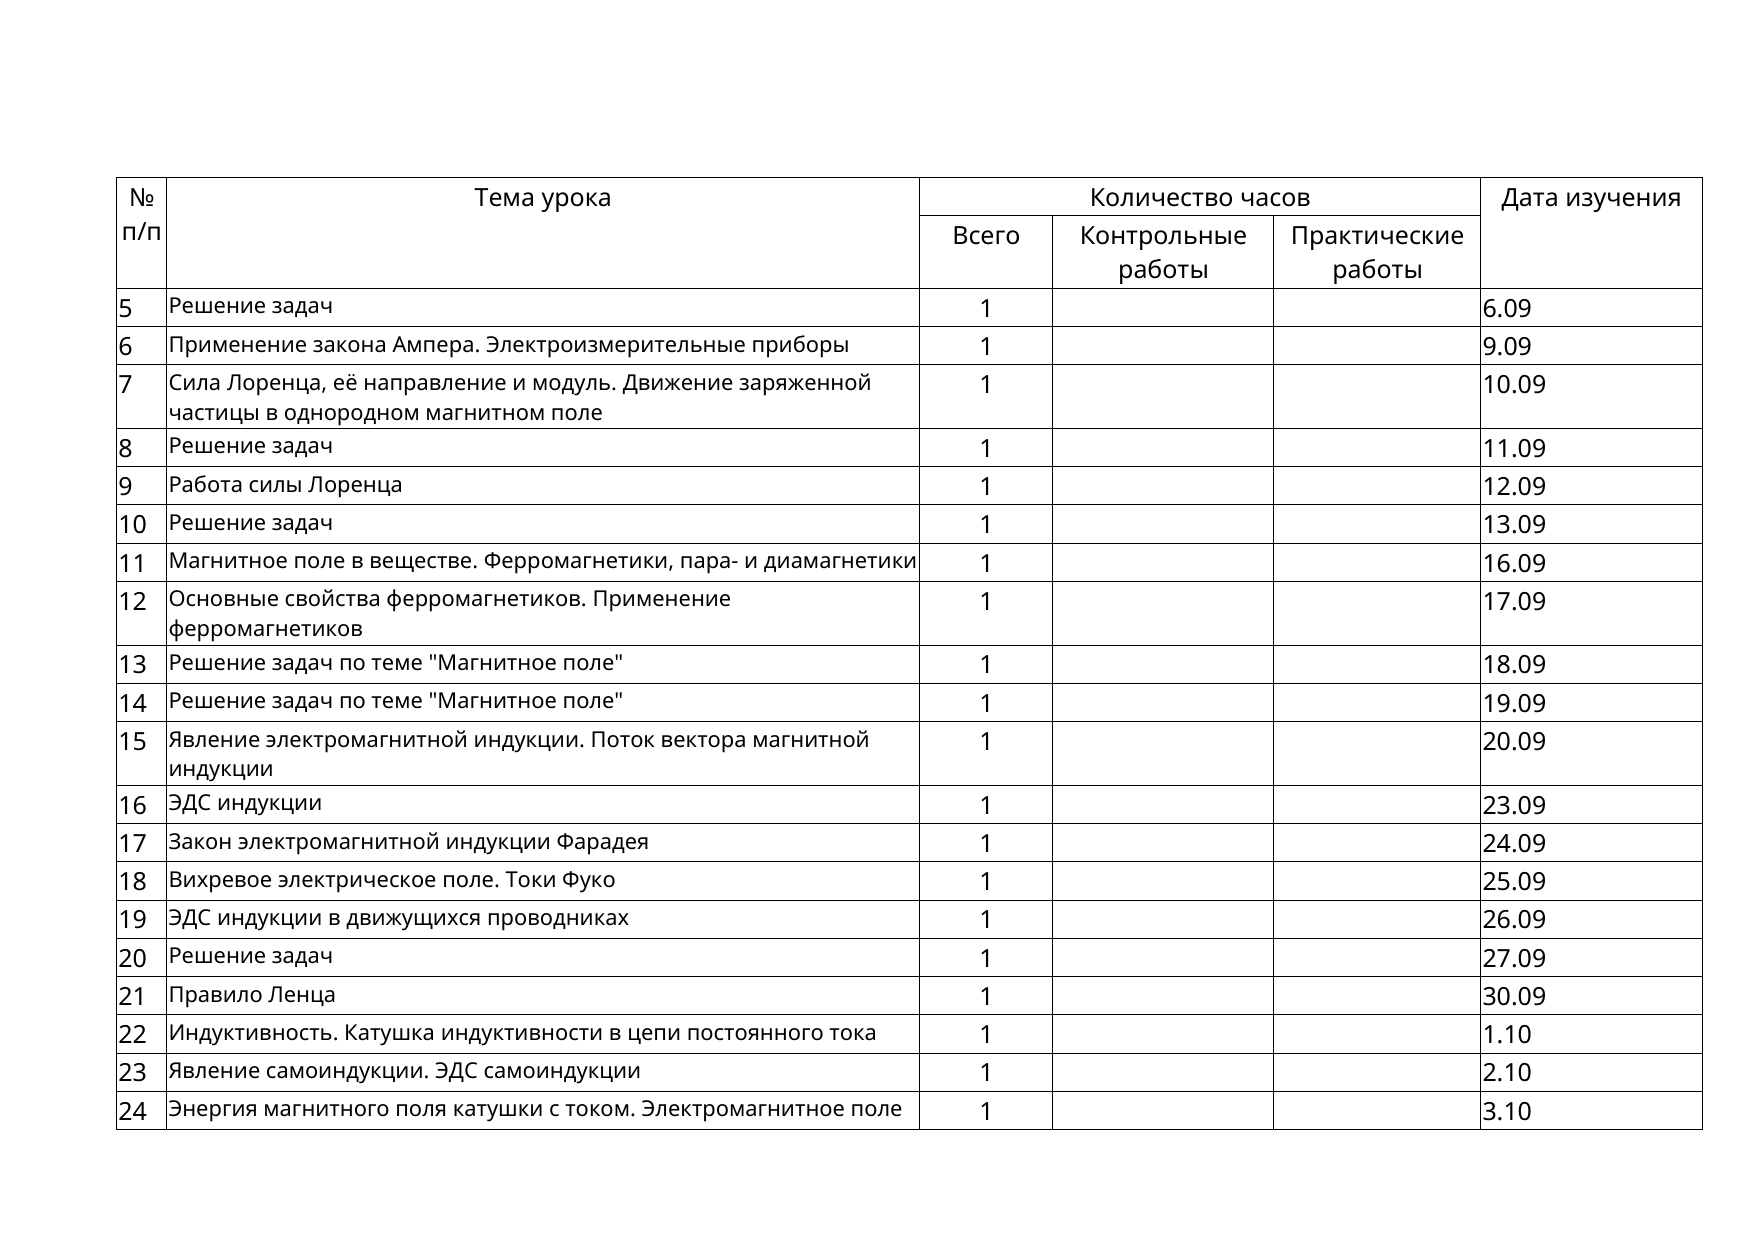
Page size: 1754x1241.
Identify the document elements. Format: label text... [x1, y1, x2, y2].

table_cell 21 [117, 977, 166, 1014]
table_cell Решение задач [167, 429, 919, 466]
table_cell [1053, 824, 1273, 861]
table_cell Работа силы Лоренца [167, 467, 919, 504]
table_cell 1 [920, 824, 1052, 861]
table_cell 25.09 [1481, 862, 1702, 899]
table_cell [1274, 901, 1480, 938]
table_cell ЭДС индукции [167, 786, 919, 823]
table_cell 15 [117, 722, 166, 785]
table_cell 1 [920, 327, 1052, 364]
table_cell [1274, 467, 1480, 504]
table_cell 17 [117, 824, 166, 861]
table_cell Индуктивность. Катушка индуктивности в цепи постоянного тока [167, 1015, 919, 1052]
table_cell Закон электромагнитной индукции Фарадея [167, 824, 919, 861]
table_cell 1 [920, 939, 1052, 976]
table_cell [1053, 862, 1273, 899]
table_cell [1274, 289, 1480, 326]
table_cell 1 [920, 646, 1052, 683]
table_cell 16.09 [1481, 544, 1702, 581]
table_cell [1053, 977, 1273, 1014]
table_cell Применение закона Ампера. Электроизмерительные приборы [167, 327, 919, 364]
table_cell [1053, 1015, 1273, 1052]
table_cell Всего [920, 216, 1052, 288]
table_cell 1 [920, 901, 1052, 938]
table_cell Магнитное поле в веществе. Ферромагнетики, пара- и диамагнетики [167, 544, 919, 581]
table_cell Сила Лоренца, её направление и модуль. Движение заряженной частицы в однородном магнитном поле [167, 365, 919, 428]
table_cell [1053, 722, 1273, 785]
table_cell 6.09 [1481, 289, 1702, 326]
table_cell 30.09 [1481, 977, 1702, 1014]
table_cell [1274, 582, 1480, 644]
table_cell 1 [920, 289, 1052, 326]
table_cell 1 [920, 429, 1052, 466]
table_cell [1053, 646, 1273, 683]
table_cell [1274, 824, 1480, 861]
table_cell 18.09 [1481, 646, 1702, 683]
table_cell 22 [117, 1015, 166, 1052]
table_cell [1053, 365, 1273, 428]
table_header Количество часов [920, 178, 1480, 215]
table_cell 13.09 [1481, 505, 1702, 543]
table_cell 1 [920, 505, 1052, 543]
table_cell [1053, 901, 1273, 938]
table_cell [1053, 505, 1273, 543]
table_cell 27.09 [1481, 939, 1702, 976]
table_cell 19 [117, 901, 166, 938]
table_cell [1053, 429, 1273, 466]
table_cell 1 [920, 582, 1052, 644]
table_cell [1053, 684, 1273, 721]
table_cell [1274, 544, 1480, 581]
table_cell 10.09 [1481, 365, 1702, 428]
table_cell 1 [920, 544, 1052, 581]
table_cell 1 [920, 467, 1052, 504]
table_cell [1274, 1092, 1480, 1129]
table_cell 3.10 [1481, 1092, 1702, 1129]
table_cell ЭДС индукции в движущихся проводниках [167, 901, 919, 938]
table_cell 5 [117, 289, 166, 326]
table_cell 6 [117, 327, 166, 364]
table_cell Решение задач [167, 505, 919, 543]
table_cell [1274, 862, 1480, 899]
table_cell 14 [117, 684, 166, 721]
table_cell 1 [920, 1015, 1052, 1052]
table_cell 16 [117, 786, 166, 823]
table_cell [1274, 327, 1480, 364]
table_cell Вихревое электрическое поле. Токи Фуко [167, 862, 919, 899]
table_cell 23.09 [1481, 786, 1702, 823]
table_cell 1 [920, 684, 1052, 721]
table_cell 12 [117, 582, 166, 644]
table_cell 19.09 [1481, 684, 1702, 721]
table_cell [1274, 684, 1480, 721]
table_cell [1274, 786, 1480, 823]
table_cell 1.10 [1481, 1015, 1702, 1052]
table_cell [1053, 289, 1273, 326]
table_header Тема урока [167, 178, 919, 288]
table_cell Решение задач [167, 939, 919, 976]
table_cell 17.09 [1481, 582, 1702, 644]
table_cell Энергия магнитного поля катушки с током. Электромагнитное поле [167, 1092, 919, 1129]
table_cell [1053, 939, 1273, 976]
table_cell 9.09 [1481, 327, 1702, 364]
table_cell Основные свойства ферромагнетиков. Применение ферромагнетиков [167, 582, 919, 644]
table_cell [1053, 1092, 1273, 1129]
table_cell 9 [117, 467, 166, 504]
table_cell Правило Ленца [167, 977, 919, 1014]
table_cell [1274, 939, 1480, 976]
table_cell [1274, 646, 1480, 683]
table_cell 24 [117, 1092, 166, 1129]
table_cell Практические работы [1274, 216, 1480, 288]
table_cell 18 [117, 862, 166, 899]
table_cell 1 [920, 977, 1052, 1014]
table_cell 1 [920, 786, 1052, 823]
table_cell [1053, 582, 1273, 644]
table_cell [1274, 365, 1480, 428]
table_cell [1274, 722, 1480, 785]
table_cell 1 [920, 722, 1052, 785]
table_cell [1053, 327, 1273, 364]
table_cell [1053, 786, 1273, 823]
table_header Дата изучения [1481, 178, 1702, 288]
table_cell 8 [117, 429, 166, 466]
table_cell Явление электромагнитной индукции. Поток вектора магнитной индукции [167, 722, 919, 785]
table_cell [1274, 977, 1480, 1014]
table_cell [1053, 544, 1273, 581]
table_cell 11.09 [1481, 429, 1702, 466]
table_cell [1274, 505, 1480, 543]
table_cell 1 [920, 1054, 1052, 1091]
table_cell Решение задач по теме "Магнитное поле" [167, 646, 919, 683]
table_cell 23 [117, 1054, 166, 1091]
table_header № п/п [117, 178, 166, 288]
table_cell 20 [117, 939, 166, 976]
table_cell Решение задач по теме "Магнитное поле" [167, 684, 919, 721]
table_cell [1053, 467, 1273, 504]
table_cell 26.09 [1481, 901, 1702, 938]
table_cell 1 [920, 365, 1052, 428]
table_cell 24.09 [1481, 824, 1702, 861]
table_cell Решение задач [167, 289, 919, 326]
table_cell 7 [117, 365, 166, 428]
table_cell [1274, 1054, 1480, 1091]
table_cell 20.09 [1481, 722, 1702, 785]
table_cell [1053, 1054, 1273, 1091]
table_cell 1 [920, 1092, 1052, 1129]
table_cell 13 [117, 646, 166, 683]
table_cell [1274, 429, 1480, 466]
table_cell 2.10 [1481, 1054, 1702, 1091]
table_cell 11 [117, 544, 166, 581]
table_cell 10 [117, 505, 166, 543]
table_cell 12.09 [1481, 467, 1702, 504]
table_cell Явление самоиндукции. ЭДС самоиндукции [167, 1054, 919, 1091]
table_cell 1 [920, 862, 1052, 899]
table_cell [1274, 1015, 1480, 1052]
table_cell Контрольные работы [1053, 216, 1273, 288]
